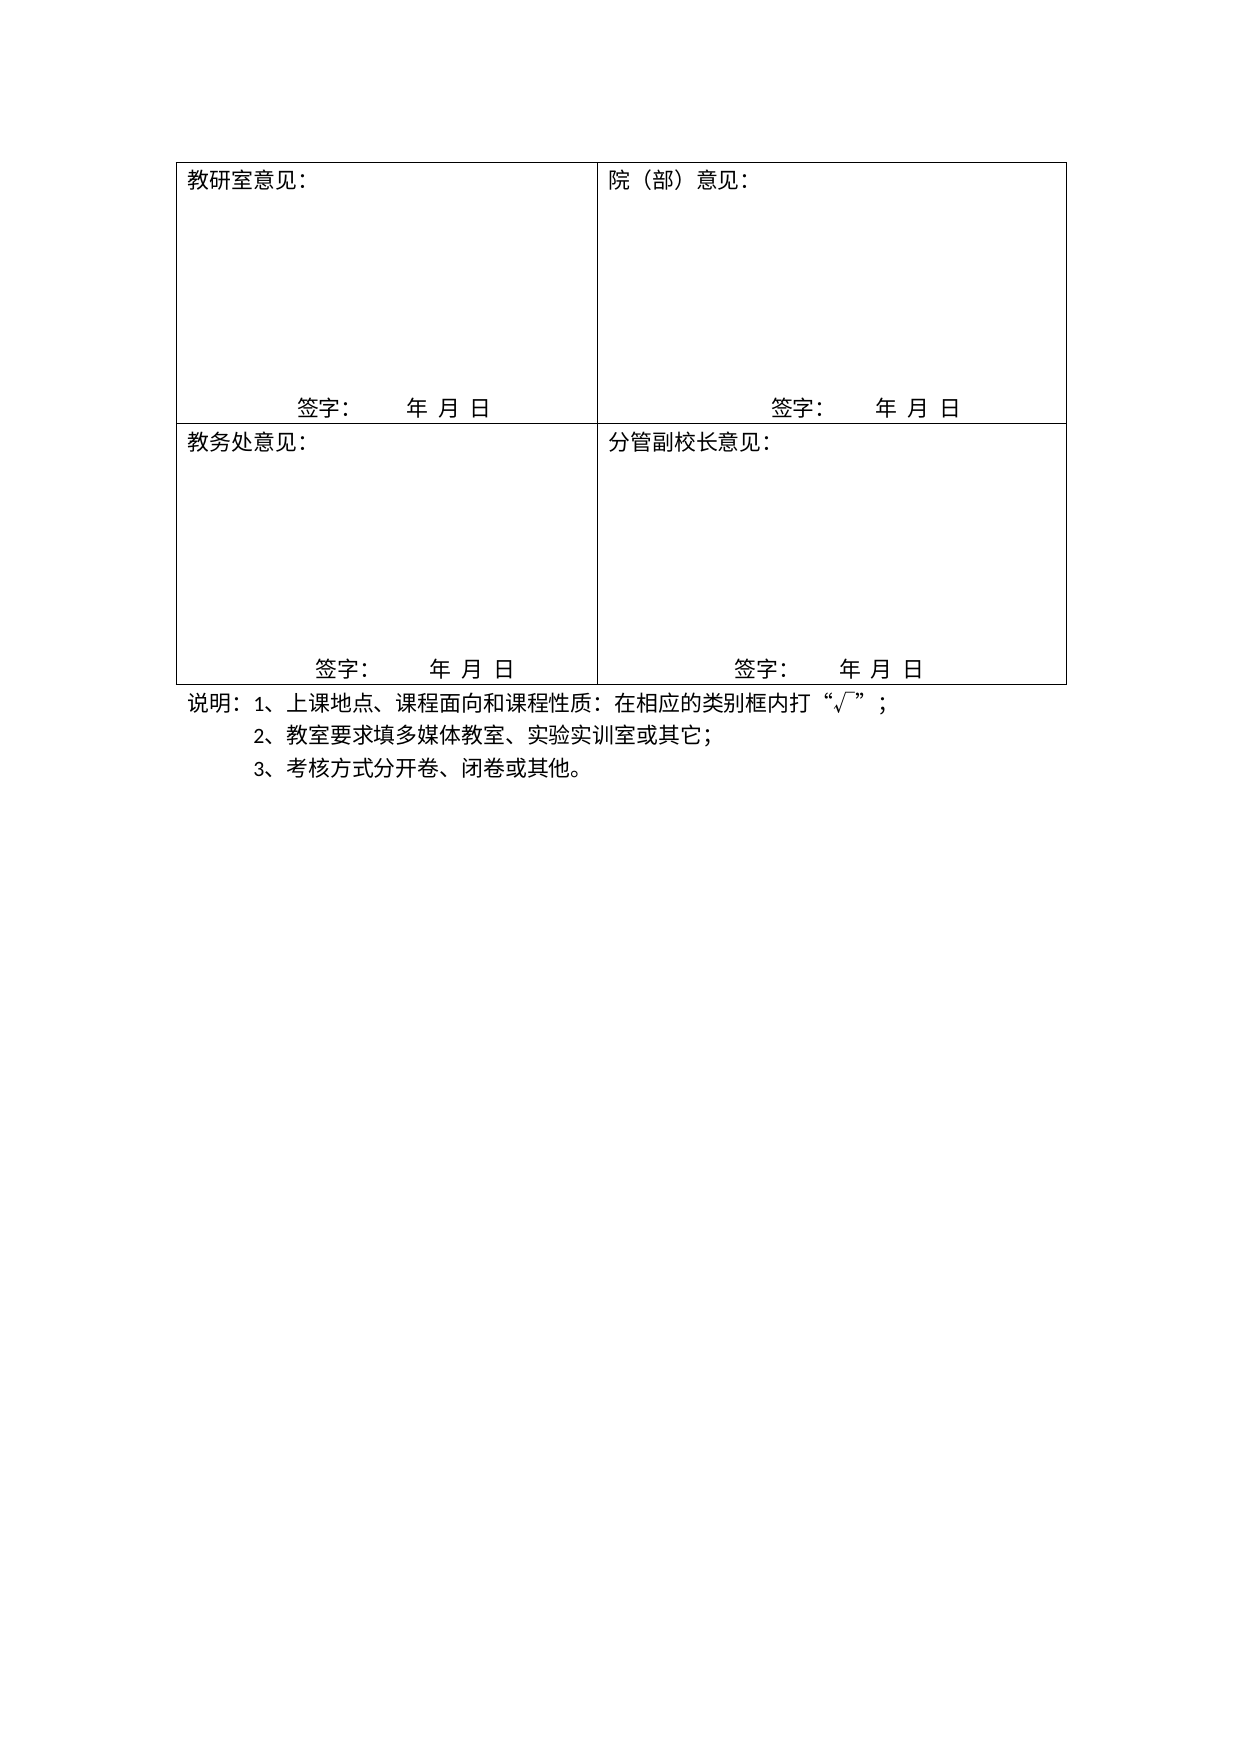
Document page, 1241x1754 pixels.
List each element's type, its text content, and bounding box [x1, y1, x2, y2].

table_cell 教研室意见： 签字： 年 月 日 [177, 163, 597, 423]
text 3、考核方式分开卷、闭卷或其他。 [187, 750, 1053, 783]
table_cell 教务处意见： 签字： 年 月 日 [177, 424, 597, 684]
table_cell 分管副校长意见： 签字： 年 月 日 [598, 424, 1066, 684]
table_cell 院（部）意见： 签字： 年 月 日 [598, 163, 1066, 423]
text 2、教室要求填多媒体教室、实验实训室或其它； [187, 718, 1053, 750]
text 说明：1、上课地点、课程面向和课程性质：在相应的类别框内打“√”； [187, 685, 1053, 718]
